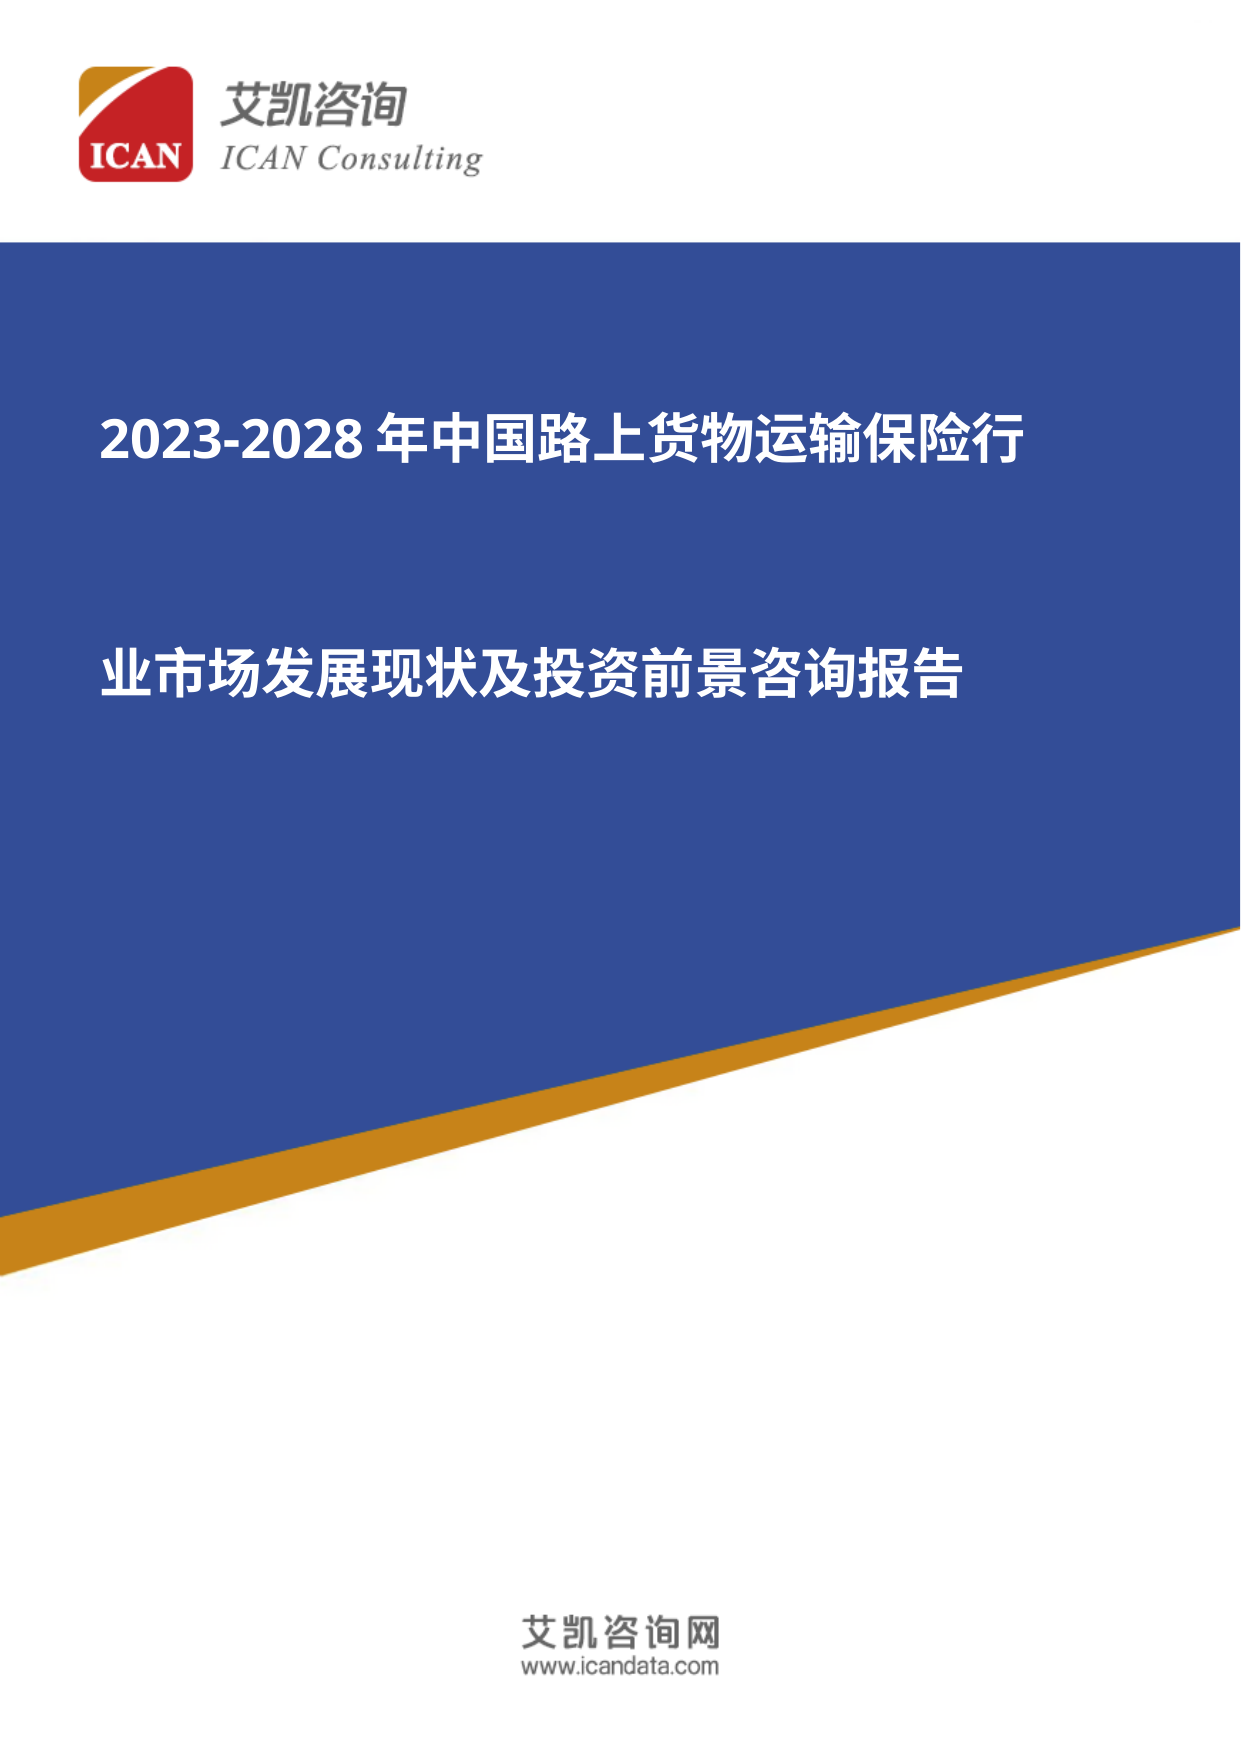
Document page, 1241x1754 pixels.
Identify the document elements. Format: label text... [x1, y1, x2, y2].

picture [0, 5, 1241, 1754]
subtitle 2023-2028年中国路上货物运输保险行业市场发展现状及投资前景咨询报告 [99, 386, 1053, 718]
